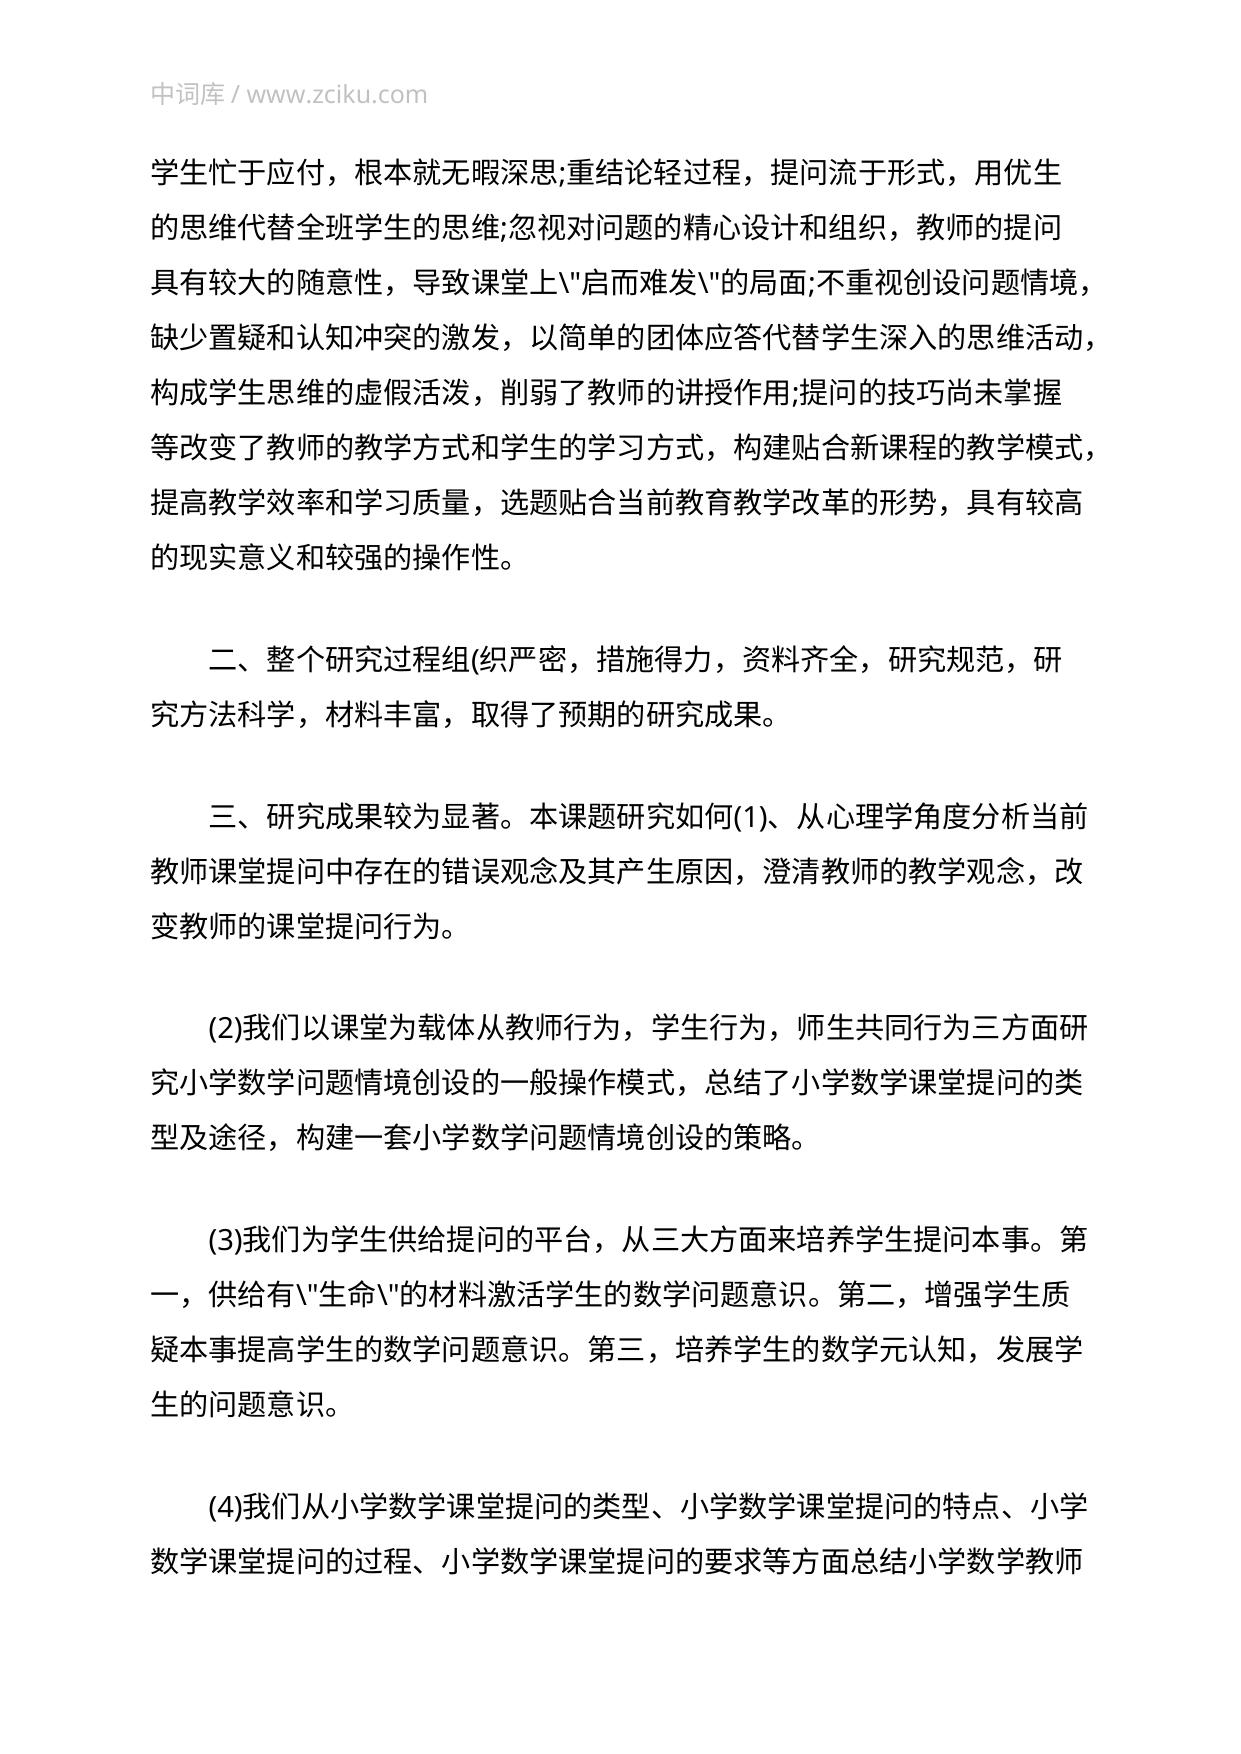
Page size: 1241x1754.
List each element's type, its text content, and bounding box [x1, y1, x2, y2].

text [150, 1483, 1090, 1581]
text (3)我们为学生供给提问的平台，从三大方面来培养学生提问本事。第一，供给有\"生命\"的材料激活学生的数学问题意识。第二，增强学生质疑本事提高学生的数学问题意识。第三，培养学生的数学元认知，发展学生的问题意识。 [150, 1217, 1090, 1424]
text 三、研究成果较为显著。本课题研究如何(1)、从心理学角度分析当前教师课堂提问中存在的错误观念及其产生原因，澄清教师的教学观念，改变教师的课堂提问行为。 [150, 793, 1090, 945]
text 二、整个研究过程组(织严密，措施得力，资料齐全，研究规范，研究方法科学，材料丰富，取得了预期的研究成果。 [150, 636, 1090, 734]
text (2)我们以课堂为载体从教师行为，学生行为，师生共同行为三方面研究小学数学问题情境创设的一般操作模式，总结了小学数学课堂提问的类型及途径，构建一套小学数学问题情境创设的策略。 [150, 1005, 1090, 1157]
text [150, 150, 1090, 577]
